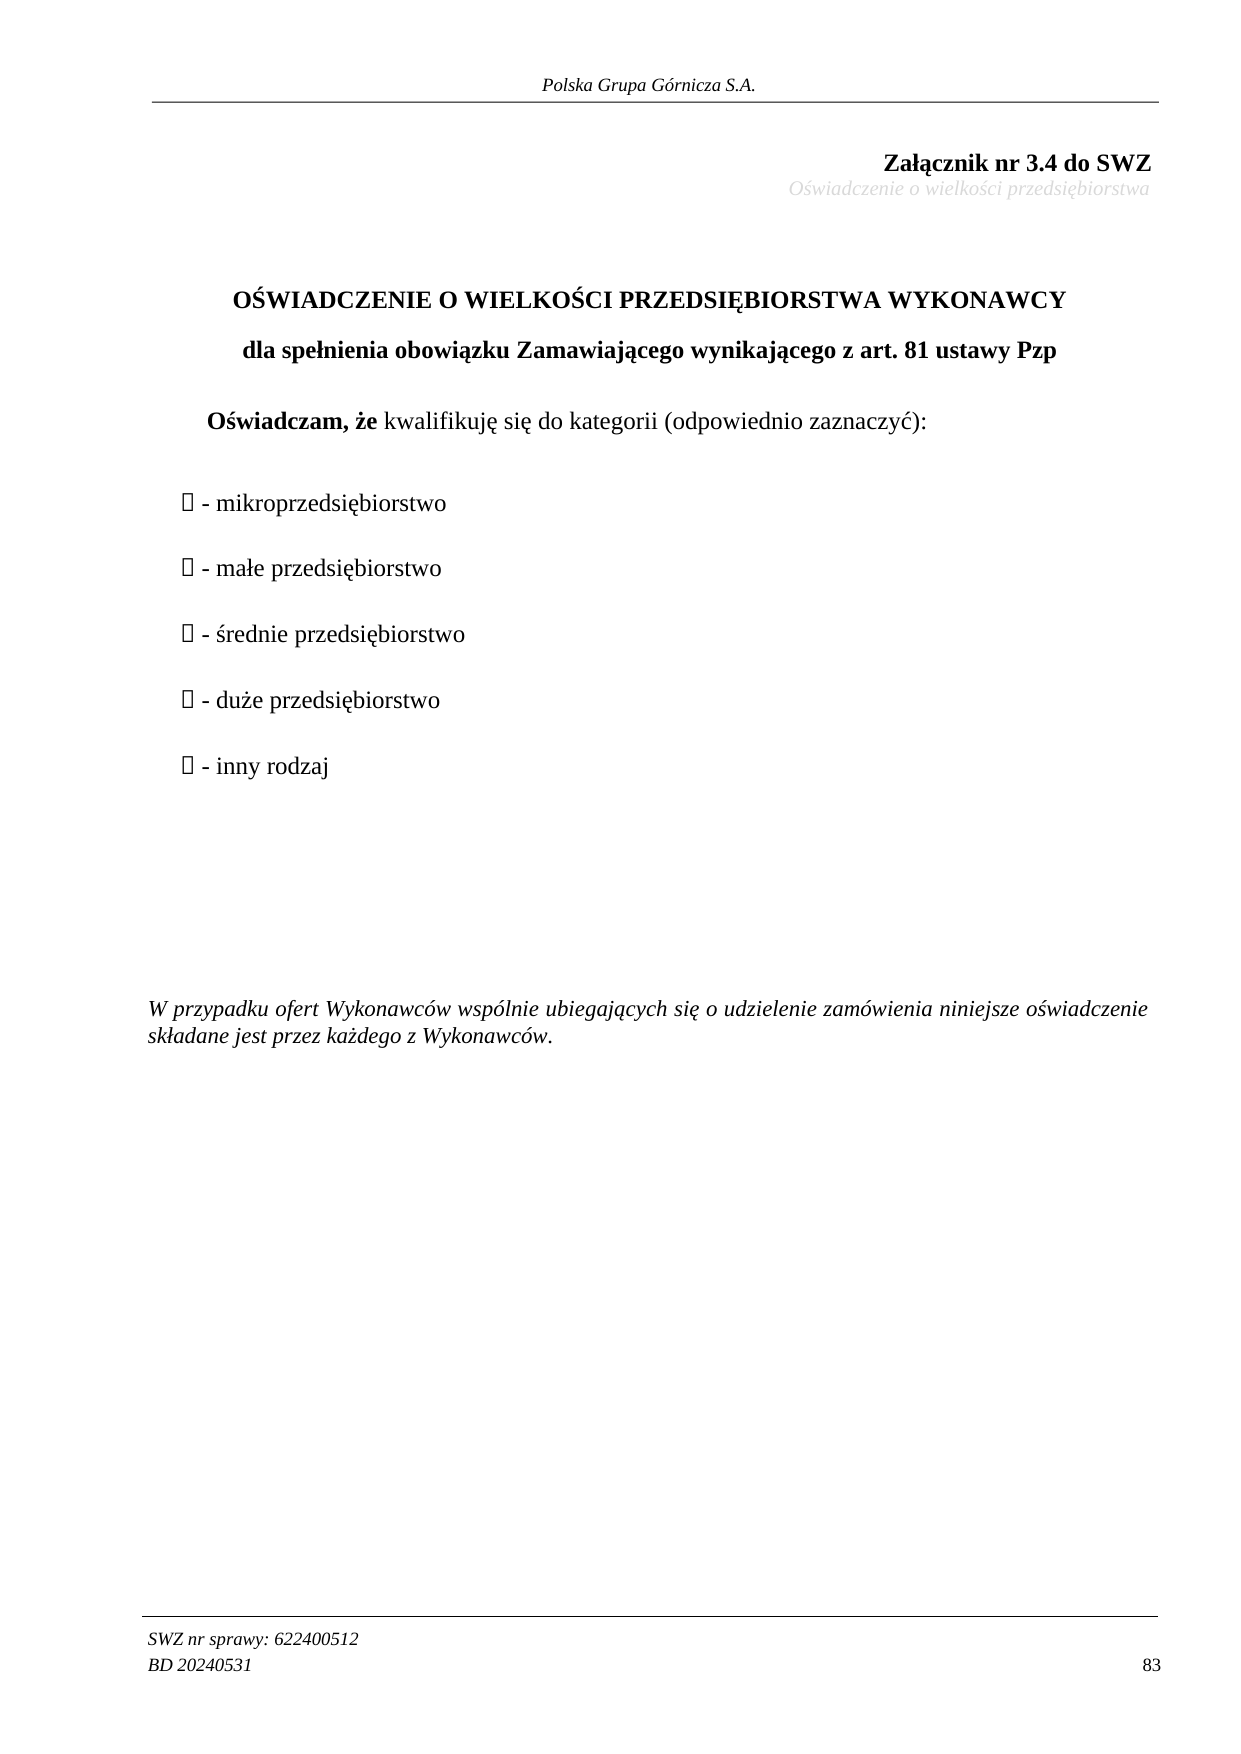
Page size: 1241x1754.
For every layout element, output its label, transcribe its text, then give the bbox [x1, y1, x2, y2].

text  - mikroprzedsiębiorstwo [180, 484, 1152, 518]
text dla spełnienia obowiązku Zamawiającego wynikającego z art. 81 ustawy Pzp [148, 335, 1152, 363]
text Oświadczam, że kwalifikuję się do kategorii (odpowiednio zaznaczyć): [207, 406, 1152, 435]
text OŚWIADCZENIE O WIELKOŚCI PRZEDSIĘBIORSTWA WYKONAWCY [148, 285, 1152, 314]
subtitle Załącznik nr 3.4 do SWZ Oświadczenie o wielkości przedsiębiorstwa [185, 148, 1152, 200]
text  - inny rodzaj [180, 748, 1152, 782]
text  - duże przedsiębiorstwo [180, 682, 1152, 716]
text  - średnie przedsiębiorstwo [180, 616, 1152, 650]
text  - małe przedsiębiorstwo [180, 550, 1152, 584]
text W przypadku ofert Wykonawców wspólnie ubiegających się o udzielenie zamówienia niniejsze oświadczenie składane jest przez każdego z Wykonawców. [148, 995, 1152, 1048]
